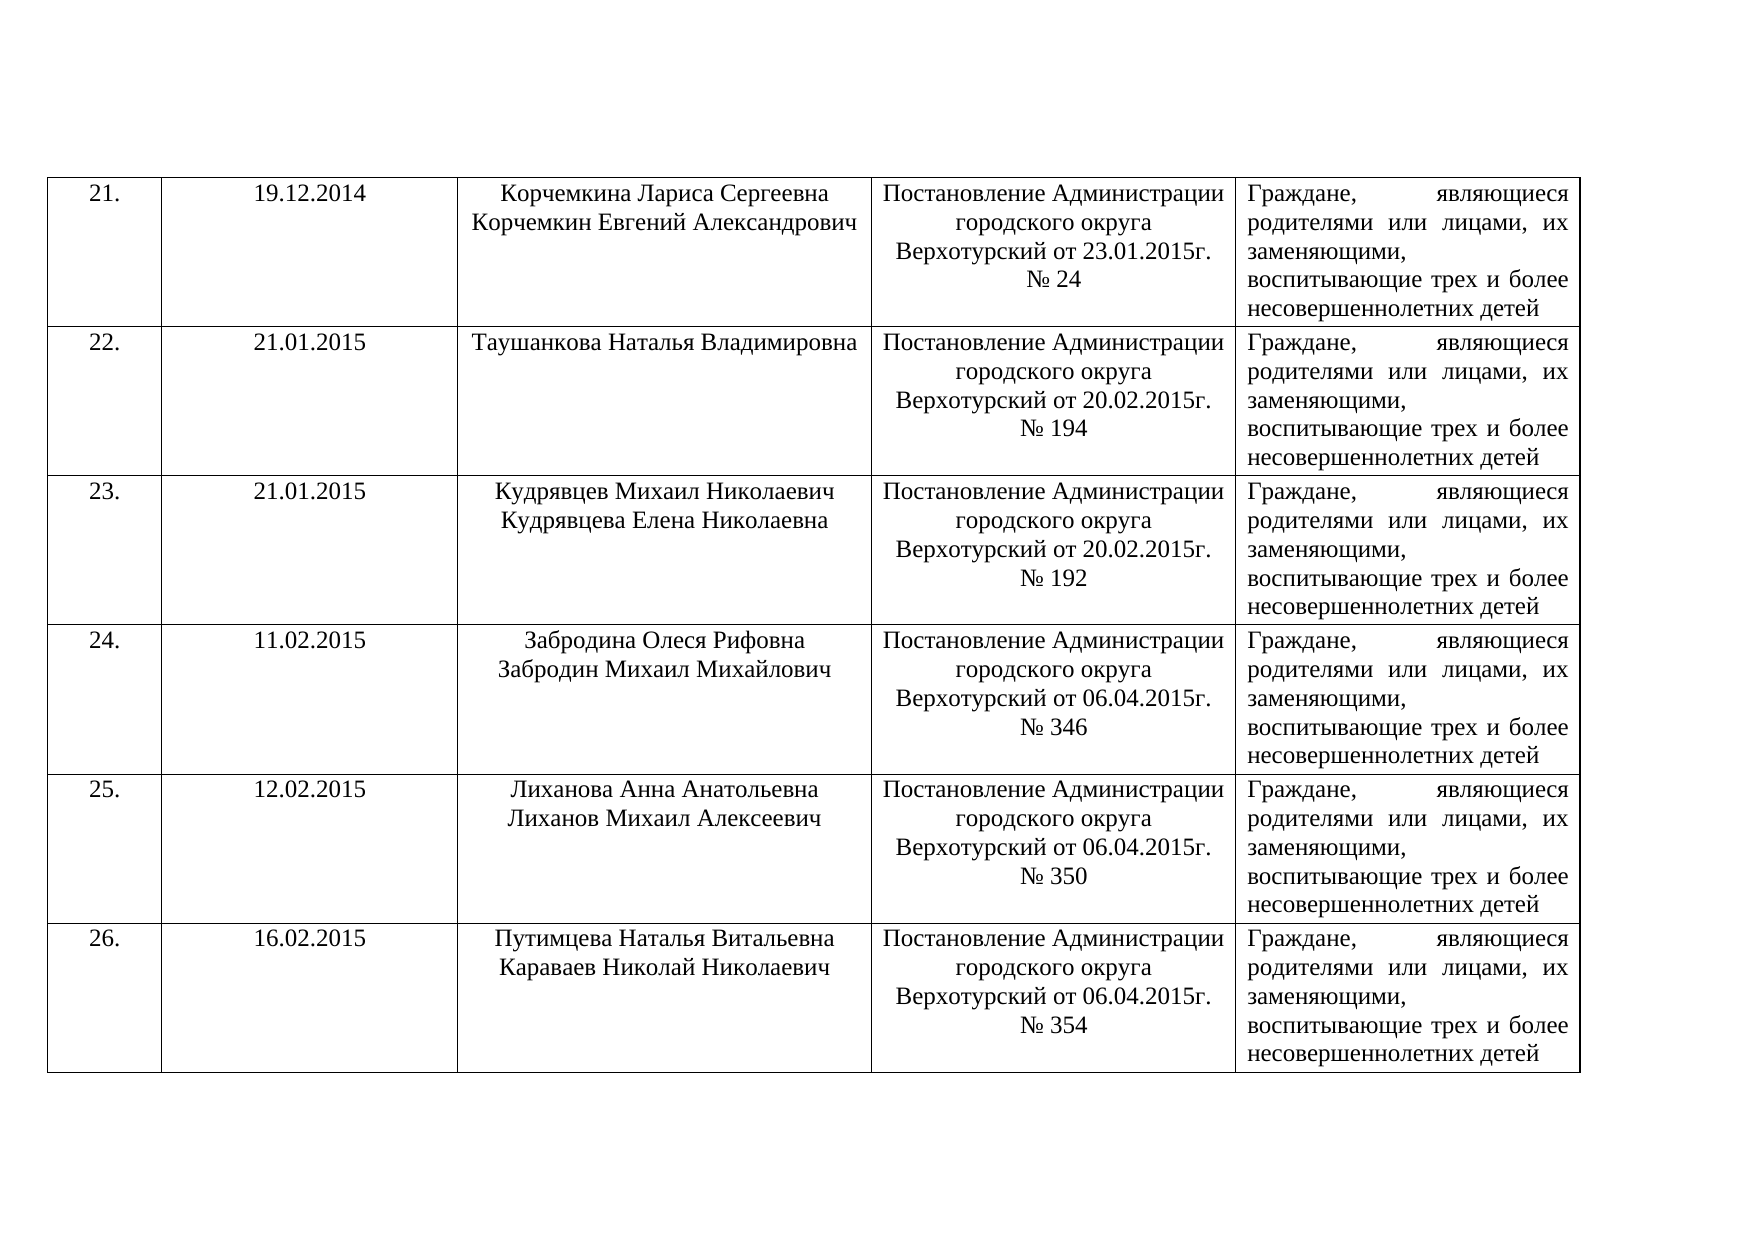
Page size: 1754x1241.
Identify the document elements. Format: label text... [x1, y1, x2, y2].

table_cell Постановление Администрации городского округа Верхотурский от 20.02.2015г. № 192 [872, 476, 1235, 624]
table_cell 26. [48, 924, 161, 1072]
table_cell Граждане, являющиеся родителями или лицами, их заменяющими, воспитывающие трех и более несовершеннолетних детей [1236, 775, 1579, 922]
table_cell 22. [48, 327, 161, 475]
table_cell Постановление Администрации городского округа Верхотурский от 23.01.2015г. № 24 [872, 178, 1235, 326]
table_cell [1236, 178, 1579, 326]
table_cell Лиханова Анна Анатольевна Лиханов Михаил Алексеевич [458, 775, 871, 922]
table_cell 24. [48, 625, 161, 773]
table_cell Кудрявцев Михаил Николаевич Кудрявцева Елена Николаевна [458, 476, 871, 624]
table_cell Граждане, являющиеся родителями или лицами, их заменяющими, воспитывающие трех и более несовершеннолетних детей [1236, 476, 1579, 624]
table_cell Граждане, являющиеся родителями или лицами, их заменяющими, воспитывающие трех и более несовершеннолетних детей [1236, 327, 1579, 475]
table_cell Постановление Администрации городского округа Верхотурский от 20.02.2015г. № 194 [872, 327, 1235, 475]
table_cell Постановление Администрации городского округа Верхотурский от 06.04.2015г. № 354 [872, 924, 1235, 1072]
table_cell Граждане, являющиеся родителями или лицами, их заменяющими, воспитывающие трех и более несовершеннолетних детей [1236, 625, 1579, 773]
table_cell Путимцева Наталья Витальевна Караваев Николай Николаевич [458, 924, 871, 1072]
table_cell Корчемкина Лариса Сергеевна Корчемкин Евгений Александрович [458, 178, 871, 326]
table_cell 21.01.2015 [162, 476, 457, 624]
table_cell Постановление Администрации городского округа Верхотурский от 06.04.2015г. № 350 [872, 775, 1235, 922]
table_cell 23. [48, 476, 161, 624]
table_cell 16.02.2015 [162, 924, 457, 1072]
table_cell Таушанкова Наталья Владимировна [458, 327, 871, 475]
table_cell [1236, 924, 1579, 1072]
table_cell Постановление Администрации городского округа Верхотурский от 06.04.2015г. № 346 [872, 625, 1235, 773]
table_cell Забродина Олеся Рифовна Забродин Михаил Михайлович [458, 625, 871, 773]
table_cell 12.02.2015 [162, 775, 457, 922]
table_cell 11.02.2015 [162, 625, 457, 773]
table_cell 25. [48, 775, 161, 922]
table_cell 19.12.2014 [162, 178, 457, 326]
table_cell 21. [48, 178, 161, 326]
table_cell 21.01.2015 [162, 327, 457, 475]
